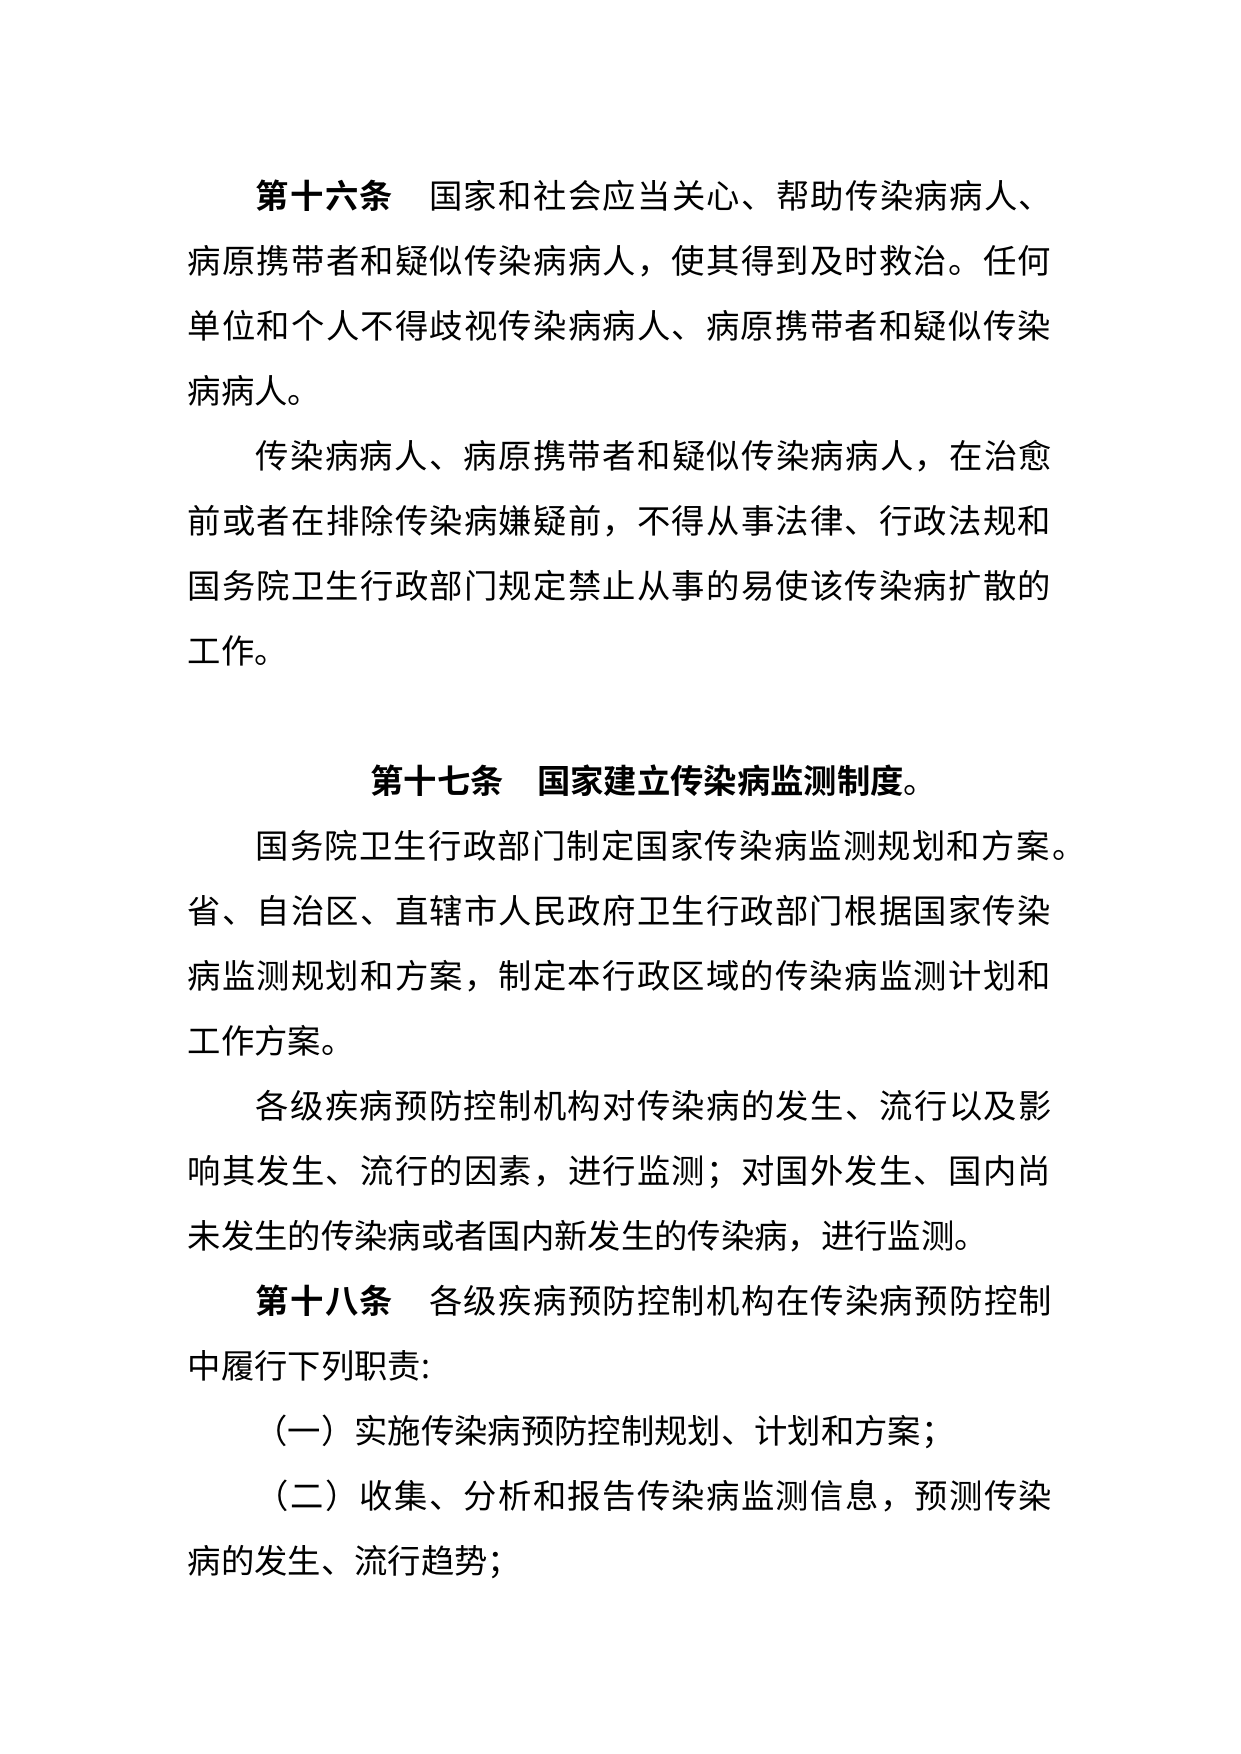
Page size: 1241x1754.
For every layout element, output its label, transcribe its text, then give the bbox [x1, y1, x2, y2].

text （二）收集、分析和报告传染病监测信息，预测传染病的发生、流行趋势； [187, 1462, 1053, 1592]
text 第十八条 各级疾病预防控制机构在传染病预防控制中履行下列职责: [187, 1267, 1053, 1397]
text 各级疾病预防控制机构对传染病的发生、流行以及影响其发生、流行的因素，进行监测；对国外发生、国内尚未发生的传染病或者国内新发生的传染病，进行监测。 [187, 1072, 1053, 1267]
text 传染病病人、病原携带者和疑似传染病病人，在治愈前或者在排除传染病嫌疑前，不得从事法律、行政法规和国务院卫生行政部门规定禁止从事的易使该传染病扩散的工作。 [187, 422, 1053, 682]
text 第十六条 国家和社会应当关心、帮助传染病病人、病原携带者和疑似传染病病人，使其得到及时救治。任何单位和个人不得歧视传染病病人、病原携带者和疑似传染病病人。 [187, 162, 1053, 422]
text 第十七条 国家建立传染病监测制度。 [187, 747, 1053, 812]
text （一）实施传染病预防控制规划、计划和方案； [187, 1397, 1053, 1462]
text 国务院卫生行政部门制定国家传染病监测规划和方案。省、自治区、直辖市人民政府卫生行政部门根据国家传染病监测规划和方案，制定本行政区域的传染病监测计划和工作方案。 [187, 812, 1053, 1072]
